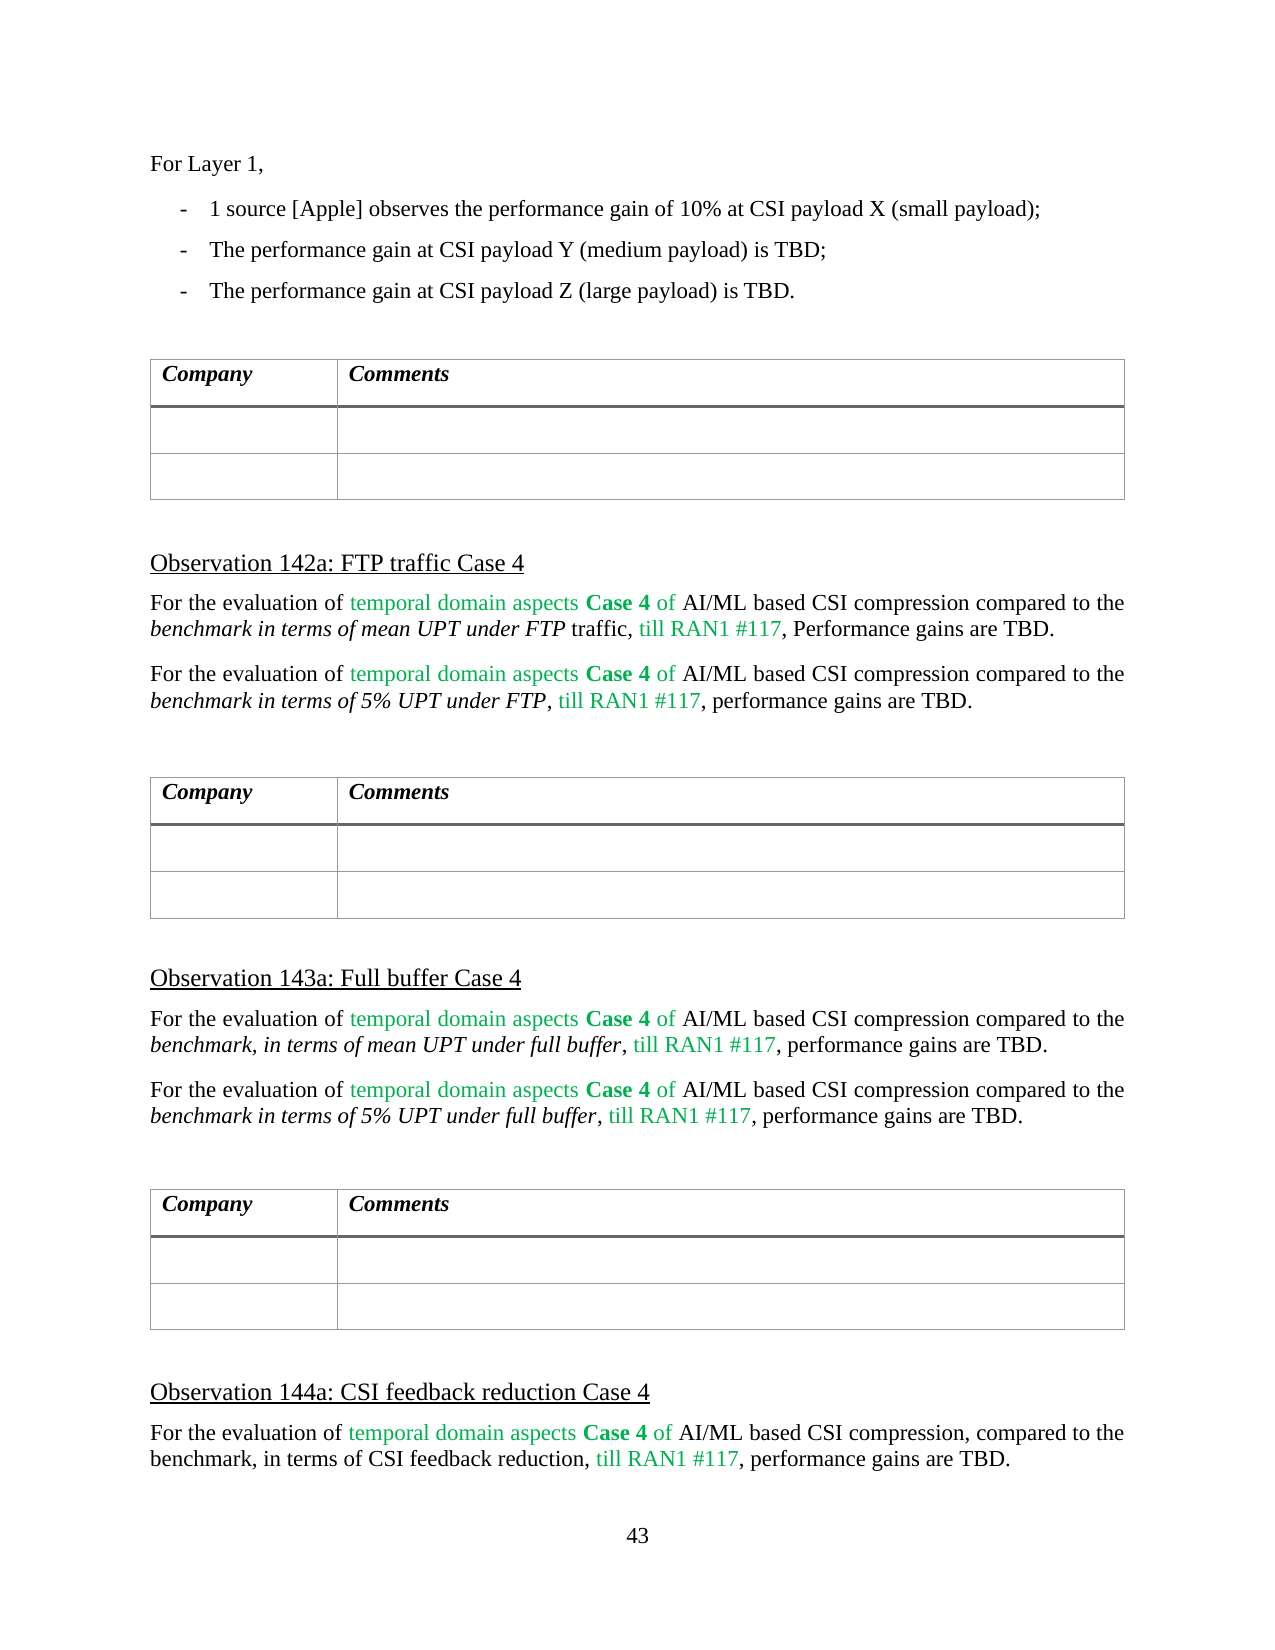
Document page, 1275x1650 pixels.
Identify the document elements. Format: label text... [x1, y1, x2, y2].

text For the evaluation of temporal domain aspects Case 4 of AI/ML based CSI compression compared to the benchmark, in terms of mean UPT under full buffer, till RAN1 #117, performance gains are TBD. [150, 1005, 1125, 1057]
table_header Comments [338, 1190, 1124, 1235]
table_cell [151, 872, 337, 917]
text For the evaluation of temporal domain aspects Case 4 of AI/ML based CSI compression, compared to the benchmark, in terms of CSI feedback reduction, till RAN1 #117, performance gains are TBD. [150, 1419, 1125, 1471]
text For the evaluation of temporal domain aspects Case 4 of AI/ML based CSI compression compared to the benchmark in terms of mean UPT under FTP traffic, till RAN1 #117, Performance gains are TBD. [150, 589, 1125, 642]
table_header Company [151, 360, 337, 405]
text Observation 142a: FTP traffic Case 4 [150, 548, 1125, 576]
text Observation 143a: Full buffer Case 4 [150, 963, 1125, 992]
table_header Company [151, 1190, 337, 1235]
table_cell [338, 826, 1124, 871]
table_cell [151, 408, 337, 453]
table_cell [338, 1238, 1124, 1283]
table_cell [338, 1284, 1124, 1329]
table_cell [338, 872, 1124, 917]
table_cell [151, 1238, 337, 1283]
table_header Comments [338, 778, 1124, 823]
text - The performance gain at CSI payload Y (medium payload) is TBD; [179, 236, 1125, 262]
table_cell [338, 454, 1124, 499]
text - 1 source [Apple] observes the performance gain of 10% at CSI payload X (small payload); [179, 195, 1125, 221]
text For the evaluation of temporal domain aspects Case 4 of AI/ML based CSI compression compared to the benchmark in terms of 5% UPT under full buffer, till RAN1 #117, performance gains are TBD. [150, 1076, 1125, 1129]
text For the evaluation of temporal domain aspects Case 4 of AI/ML based CSI compression compared to the benchmark in terms of 5% UPT under FTP, till RAN1 #117, performance gains are TBD. [150, 660, 1125, 713]
text For Layer 1, [150, 150, 1125, 176]
table_cell [338, 408, 1124, 453]
table_cell [151, 1284, 337, 1329]
text Observation 144a: CSI feedback reduction Case 4 [150, 1377, 1125, 1406]
table_header Comments [338, 360, 1124, 405]
table_cell [151, 454, 337, 499]
table_cell [151, 826, 337, 871]
table_header Company [151, 778, 337, 823]
text - The performance gain at CSI payload Z (large payload) is TBD. [179, 277, 1125, 303]
